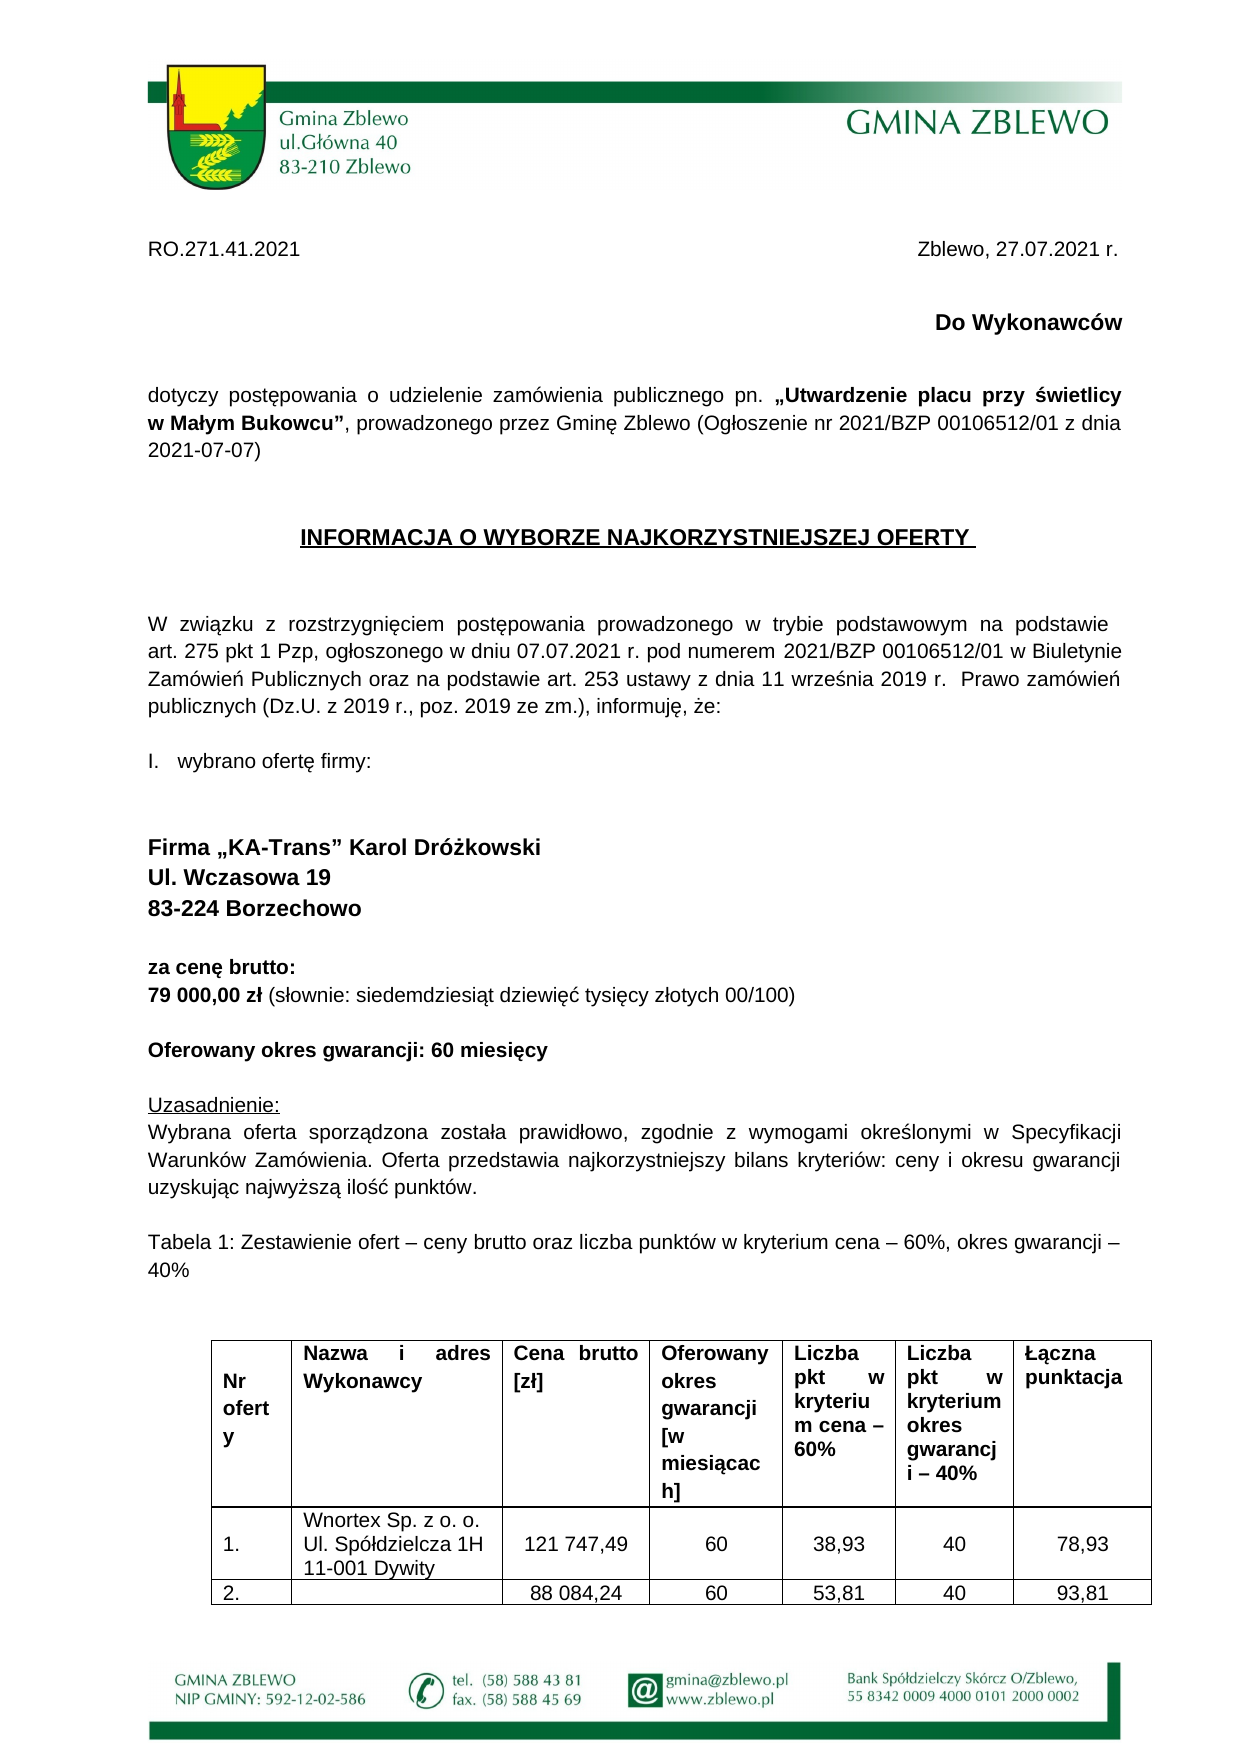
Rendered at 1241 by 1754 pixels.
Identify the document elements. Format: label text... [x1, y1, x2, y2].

table_cell 1. [212, 1508, 291, 1579]
table_cell 40 [896, 1508, 1013, 1579]
table_header Oferowany okres gwarancji [w miesiącach] [650, 1341, 782, 1506]
picture [147, 59, 1123, 190]
table_header Liczba pkt w kryterium cena – 60% [783, 1341, 895, 1506]
text Uzasadnienie: [148, 1092, 1122, 1116]
text Do Wykonawców [694, 309, 1122, 335]
table_header Cena brutto [zł] [503, 1341, 649, 1506]
picture [147, 1661, 1123, 1743]
table_cell 40 [896, 1580, 1013, 1604]
text RO.271.41.2021 Zblewo, 27.07.2021 r. [148, 237, 1122, 261]
text Tabela 1: Zestawienie ofert – ceny brutto oraz liczba punktów w kryterium cena – 60%, okres gwarancji – 40% [148, 1230, 1122, 1281]
text 79 000,00 zł (słownie: siedemdziesiąt dziewięć tysięcy złotych 00/100) [148, 982, 1122, 1006]
table_cell 60 [650, 1580, 782, 1604]
text Oferowany okres gwarancji: 60 miesięcy [148, 1037, 1122, 1061]
text za cenę brutto: [148, 955, 1122, 979]
text 83-224 Borzechowo [148, 894, 1122, 921]
text INFORMACJA O WYBORZE NAJKORZYSTNIEJSZEJ OFERTY [148, 523, 1122, 550]
text Wybrana oferta sporządzona została prawidłowo, zgodnie z wymogami określonymi w Specyfikacji Warunków Zamówienia. Oferta przedstawia najkorzystniejszy bilans kryteriów: ceny i okresu gwarancji uzyskując najwyższą ilość punktów. [148, 1120, 1122, 1199]
table_cell 78,93 [1014, 1508, 1151, 1579]
table_cell 53,81 [783, 1580, 895, 1604]
table_cell 88 084,24 [503, 1580, 649, 1604]
table_cell Wnortex Sp. z o. o. Ul. Spółdzielcza 1H 11-001 Dywity [292, 1508, 502, 1579]
text W związku z rozstrzygnięciem postępowania prowadzonego w trybie podstawowym na podstawie art. 275 pkt 1 Pzp, ogłoszonego w dniu 07.07.2021 r. pod numerem 2021/BZP 00106512/01 w Biuletynie Zamówień Publicznych oraz na podstawie art. 253 ustawy z dnia 11 września 2019 r. Prawo zamówień publicznych (Dz.U. z 2019 r., poz. 2019 ze zm.), informuję, że: [148, 611, 1122, 718]
table_cell 38,93 [783, 1508, 895, 1579]
table_header Łączna punktacja [1014, 1341, 1151, 1506]
table_cell 60 [650, 1508, 782, 1579]
table_cell 121 747,49 [503, 1508, 649, 1579]
table_header Nr oferty [212, 1341, 291, 1506]
table_cell 2. [212, 1580, 291, 1604]
list wybrano ofertę firmy: [148, 749, 1122, 773]
text dotyczy postępowania o udzielenie zamówienia publicznego pn. „Utwardzenie placu przy świetlicy w Małym Bukowcu”, prowadzonego przez Gminę Zblewo (Ogłoszenie nr 2021/BZP 00106512/01 z dnia 2021-07-07) [148, 383, 1122, 462]
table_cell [292, 1580, 502, 1604]
table_header Liczba pkt w kryterium okres gwarancji – 40% [896, 1341, 1013, 1506]
table_cell 93,81 [1014, 1580, 1151, 1604]
text Ul. Wczasowa 19 [148, 864, 1122, 891]
text Firma „KA-Trans” Karol Dróżkowski [148, 834, 1122, 861]
table_header Nazwa i adres Wykonawcy [292, 1341, 502, 1506]
